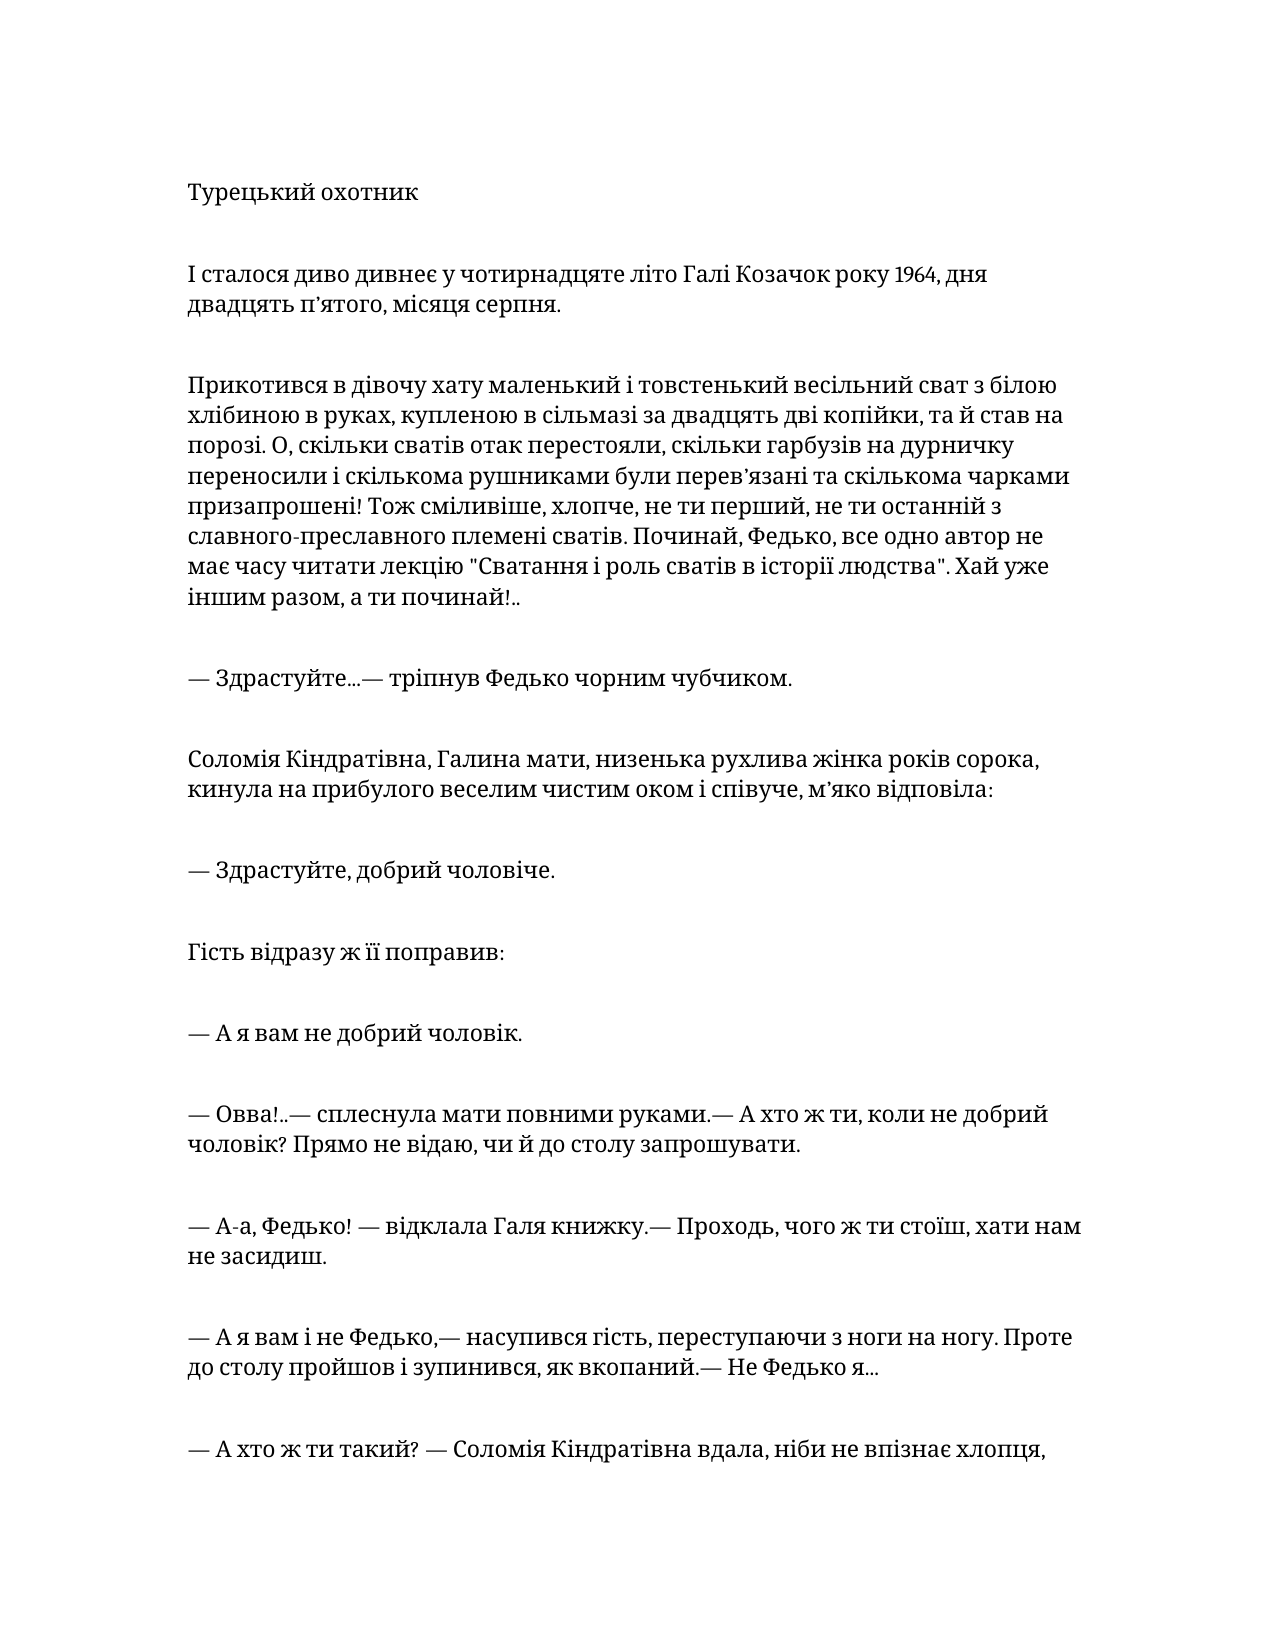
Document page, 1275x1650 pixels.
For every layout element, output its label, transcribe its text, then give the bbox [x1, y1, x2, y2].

text — Здрастуйте, добрий чоловіче. [187, 828, 1087, 885]
text — Здрастуйте...— тріпнув Федько чорним чубчиком. [187, 635, 1087, 692]
text — А-а, Федько! — відклала Галя книжку.— Проходь, чого ж ти стоїш, хати нам не засидиш. [187, 1183, 1087, 1270]
text І сталося диво дивнеє у чотирнадцяте літо Галі Козачок року 1964, дня двадцять п’ятого, місяця серпня. [187, 231, 1087, 318]
text Соломія Кіндратівна, Галина мати, низенька рухлива жінка років сорока, кинула на прибулого веселим чистим оком і співуче, м’яко відповіла: [187, 717, 1087, 803]
text — А я вам не добрий чоловік. [187, 991, 1087, 1047]
text — А я вам і не Федько,— насупився гість, переступаючи з ноги на ногу. Проте до столу пройшов і зупинився, як вкопаний.— Не Федько я... [187, 1295, 1087, 1382]
text Турецький охотник [187, 150, 1087, 207]
text Гість відразу ж її поправив: [187, 909, 1087, 966]
text — Овва!..— сплеснула мати повними руками.— А хто ж ти, коли не добрий чоловік? Прямо не відаю, чи й до столу запрошувати. [187, 1072, 1087, 1159]
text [187, 1406, 1087, 1463]
text Прикотився в дівочу хату маленький і товстенький весільний сват з білою хлібиною в руках, купленою в сільмазі за двадцять дві копійки, та й став на порозі. О, скільки сватів отак перестояли, скільки гарбузів на дурничку переносили і скількома рушниками були перев’язані та скількома чарками призапрошені! Тож сміливіше, хлопче, не ти перший, не ти останній з славного-преславного племені сватів. Починай, Федько, все одно автор не має часу читати лекцію "Сватання і роль сватів в історії людства". Хай уже іншим разом, а ти починай!.. [187, 343, 1087, 611]
